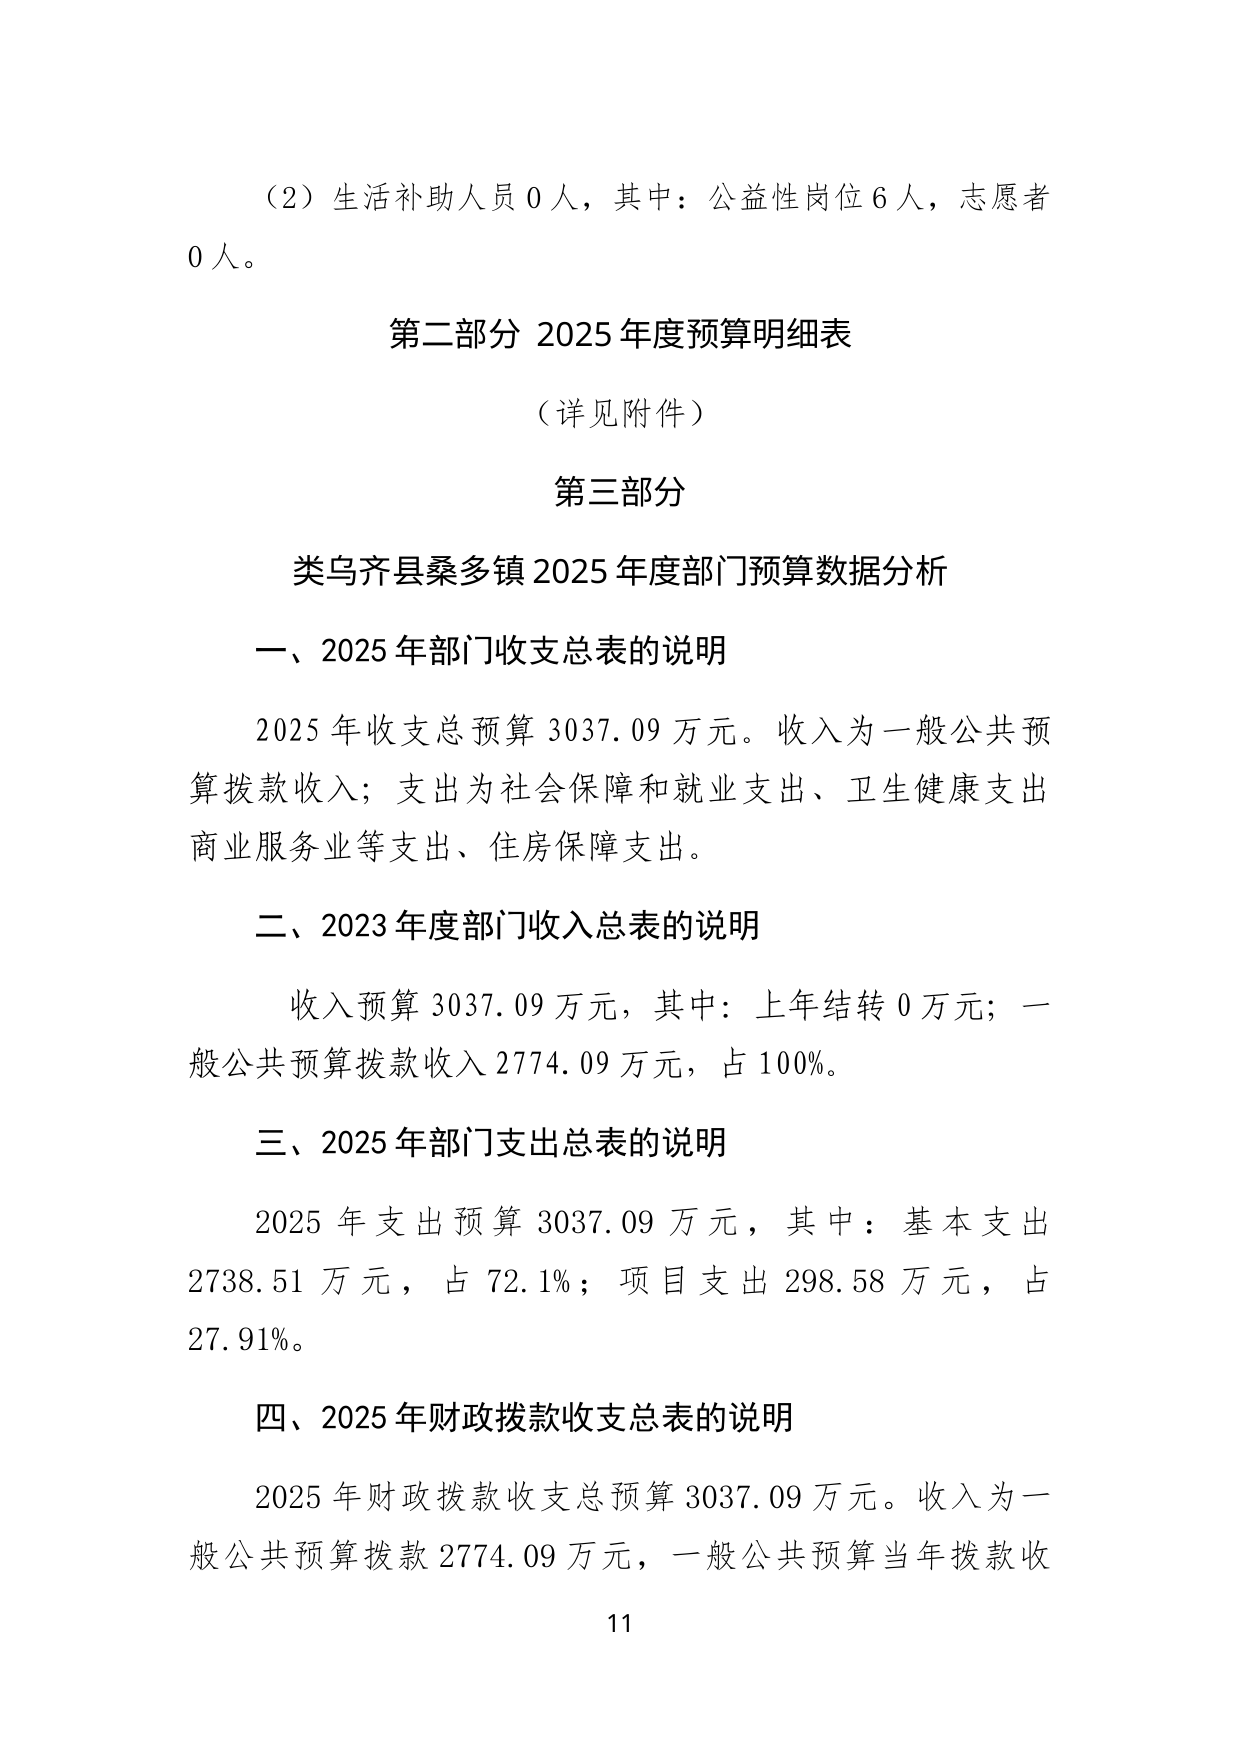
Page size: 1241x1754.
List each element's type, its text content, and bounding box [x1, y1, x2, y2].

text （2）生活补助人员0人，其中：公益性岗位6人，志愿者0人。 [187, 162, 1053, 279]
text 类乌齐县桑多镇2025年度部门预算数据分析 [187, 537, 1053, 595]
text 三、2025年部门支出总表的说明 [187, 1108, 1053, 1166]
text 四、2025年财政拨款收支总表的说明 [187, 1383, 1053, 1441]
text 收入预算3037.09万元，其中：上年结转0万元；一般公共预算拨款收入2774.09万元，占100%。 [187, 970, 1053, 1087]
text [187, 1462, 1053, 1579]
text 第二部分 2025年度预算明细表 [187, 299, 1053, 358]
text 第三部分 [187, 458, 1053, 516]
text 二、2023年度部门收入总表的说明 [187, 891, 1053, 949]
text 2025年收支总预算3037.09万元。收入为一般公共预算拨款收入；支出为社会保障和就业支出、卫生健康支出、商业服务业等支出、住房保障支出。 [187, 695, 1053, 870]
text 2025年支出预算3037.09万元，其中：基本支出2738.51万元，占72.1%；项目支出298.58万元，占27.91%。 [187, 1187, 1053, 1362]
text 一、2025年部门收支总表的说明 [187, 616, 1053, 674]
text （详见附件） [187, 379, 1053, 437]
